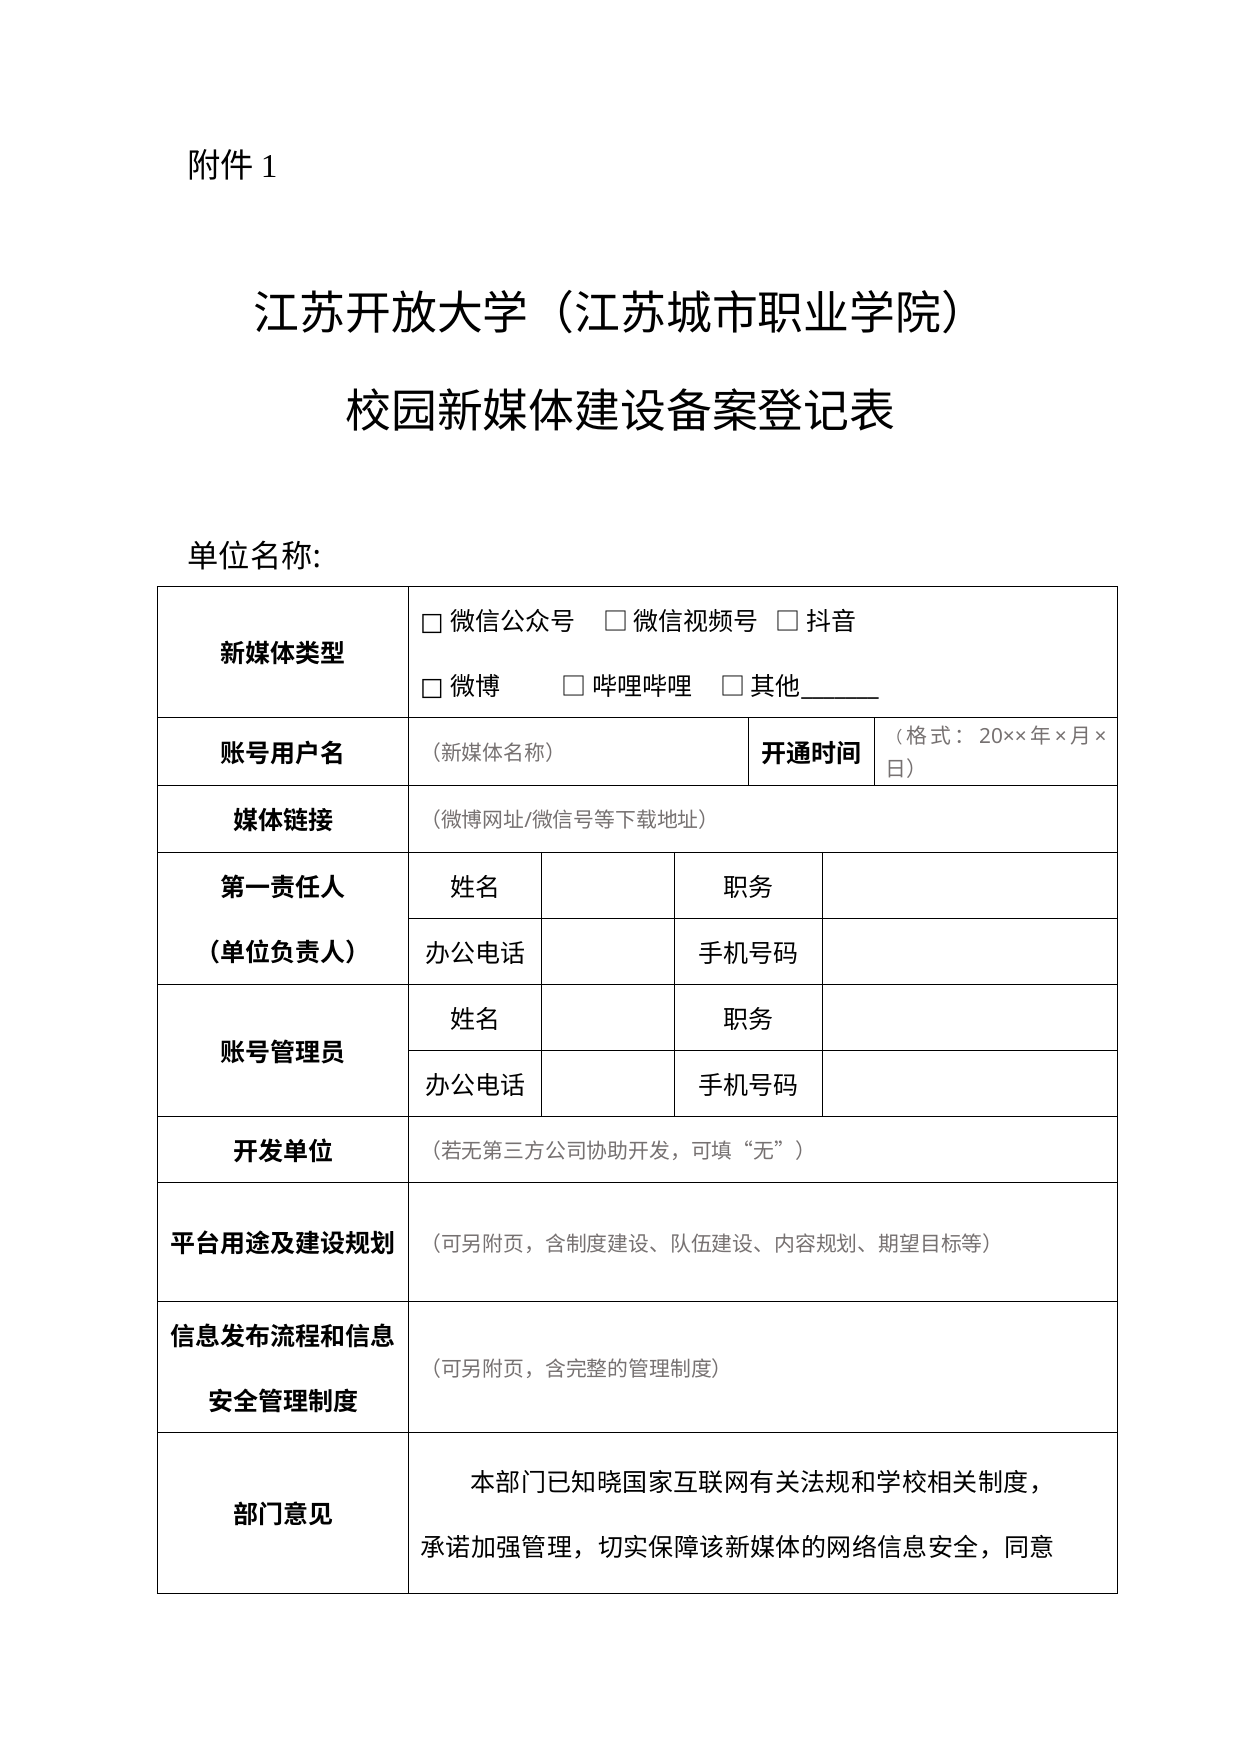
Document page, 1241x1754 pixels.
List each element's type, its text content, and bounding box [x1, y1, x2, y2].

table_cell 第一责任人 （单位负责人） [158, 853, 408, 984]
table_cell [542, 853, 674, 918]
text 校园新媒体建设备案登记表 [187, 358, 1053, 456]
table_cell 姓名 [409, 985, 541, 1050]
table_cell 部门意见 [158, 1433, 408, 1592]
table_cell 信息发布流程和信息安全管理制度 [158, 1302, 408, 1432]
table_cell （微博网址/微信号等下载地址） [409, 786, 1117, 852]
table_header □ 微信公众号 □ 微信视频号 □ 抖音 □ 微博 □ 哔哩哔哩 □ 其他_______ [409, 587, 1117, 717]
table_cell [409, 1433, 1117, 1592]
table_cell [823, 853, 1117, 918]
table_cell 职务 [675, 985, 822, 1050]
table_cell 开发单位 [158, 1117, 408, 1182]
table_cell 职务 [675, 853, 822, 918]
table_cell 手机号码 [675, 1051, 822, 1116]
table_cell 平台用途及建设规划 [158, 1183, 408, 1301]
table_cell [542, 919, 674, 984]
table_cell （可另附页，含制度建设、队伍建设、内容规划、期望目标等） [409, 1183, 1117, 1301]
table_cell （可另附页，含完整的管理制度） [409, 1302, 1117, 1432]
table_cell 姓名 [409, 853, 541, 918]
text 江苏开放大学（江苏城市职业学院） [187, 261, 1053, 358]
table_cell [542, 1051, 674, 1116]
table_cell （新媒体名称） [409, 718, 748, 784]
table_cell [542, 985, 674, 1050]
text 附件1 [187, 131, 1053, 196]
table_cell [823, 919, 1117, 984]
table_cell 手机号码 [675, 919, 822, 984]
table_header 新媒体类型 [158, 587, 408, 717]
table_cell 办公电话 [409, 1051, 541, 1116]
table_cell （格式：20××年×月×日） [875, 718, 1117, 784]
table_cell 开通时间 [749, 718, 874, 784]
table_cell 媒体链接 [158, 786, 408, 852]
table_cell 账号管理员 [158, 985, 408, 1116]
table_cell 办公电话 [409, 919, 541, 984]
table_cell [823, 985, 1117, 1050]
table_cell [823, 1051, 1117, 1116]
table_cell 账号用户名 [158, 718, 408, 784]
text 单位名称: [187, 521, 1053, 586]
table_cell （若无第三方公司协助开发，可填“无”） [409, 1117, 1117, 1182]
